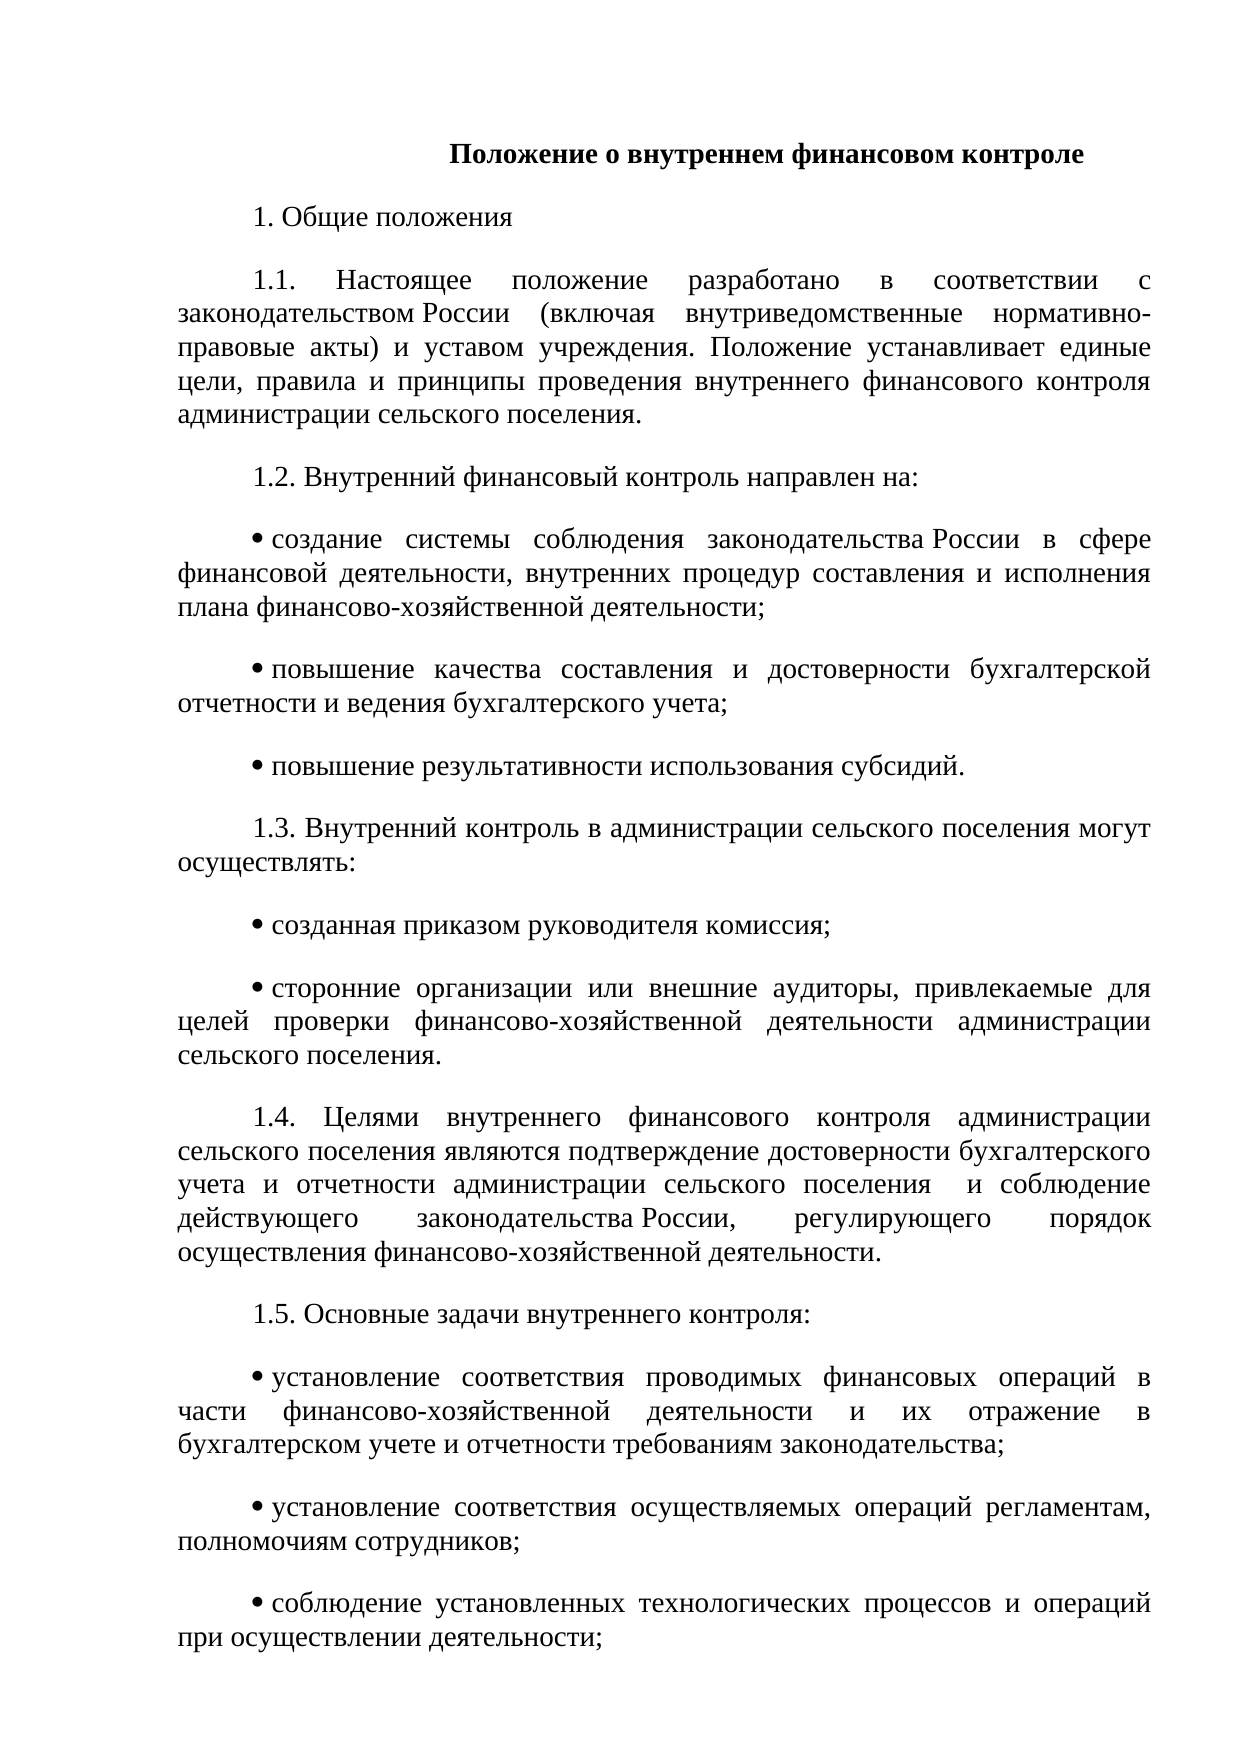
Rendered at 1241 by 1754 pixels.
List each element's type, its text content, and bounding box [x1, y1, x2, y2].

text ​ установление соответствия проводимых финансовых операций в части финансово-хозяйственной деятельности и их отражение в бухгалтерском учете и отчетности требованиям законодательства; [177, 1359, 1152, 1460]
text ​ установление соответствия осуществляемых операций регламентам, полномочиям сотрудников; [177, 1489, 1152, 1556]
text ​ соблюдение установленных технологических процессов и операций при осуществлении деятельности; [177, 1585, 1152, 1653]
text ​ сторонние организации или внешние аудиторы, привлекаемые для целей проверки финансово-хозяйственной деятельности администрации сельского поселения. [177, 970, 1152, 1070]
text 1.4. Целями внутреннего финансового контроля администрации сельского поселения являются подтверждение достоверности бухгалтерского учета и отчетности администрации сельского поселения и соблюдение действующего законодательства России, регулирующего порядок осуществления финансово-хозяйственной деятельности. [177, 1099, 1152, 1267]
text 1.5. Основные задачи внутреннего контроля: [177, 1296, 1152, 1330]
text 1.2. Внутренний финансовый контроль направлен на: [177, 459, 1152, 492]
text ​ созданная приказом руководителя комиссия; [177, 907, 1152, 941]
text 1.3. Внутренний контроль в администрации сельского поселения могут осуществлять: [177, 811, 1152, 878]
text 1. Общие положения [177, 199, 1152, 233]
text Положение о внутреннем финансовом контроле [177, 137, 1152, 170]
text ​ создание системы соблюдения законодательства России в сфере финансовой деятельности, внутренних процедур составления и исполнения плана финансово-хозяйственной деятельности; [177, 522, 1152, 622]
text ​ повышение результативности использования субсидий. [177, 748, 1152, 781]
text ​ повышение качества составления и достоверности бухгалтерской отчетности и ведения бухгалтерского учета; [177, 651, 1152, 719]
text 1.1. Настоящее положение разработано в соответствии с законодательством России (включая внутриведомственные нормативно-правовые акты) и уставом учреждения. Положение устанавливает единые цели, правила и принципы проведения внутреннего финансового контроля администрации сельского поселения. [177, 262, 1152, 430]
